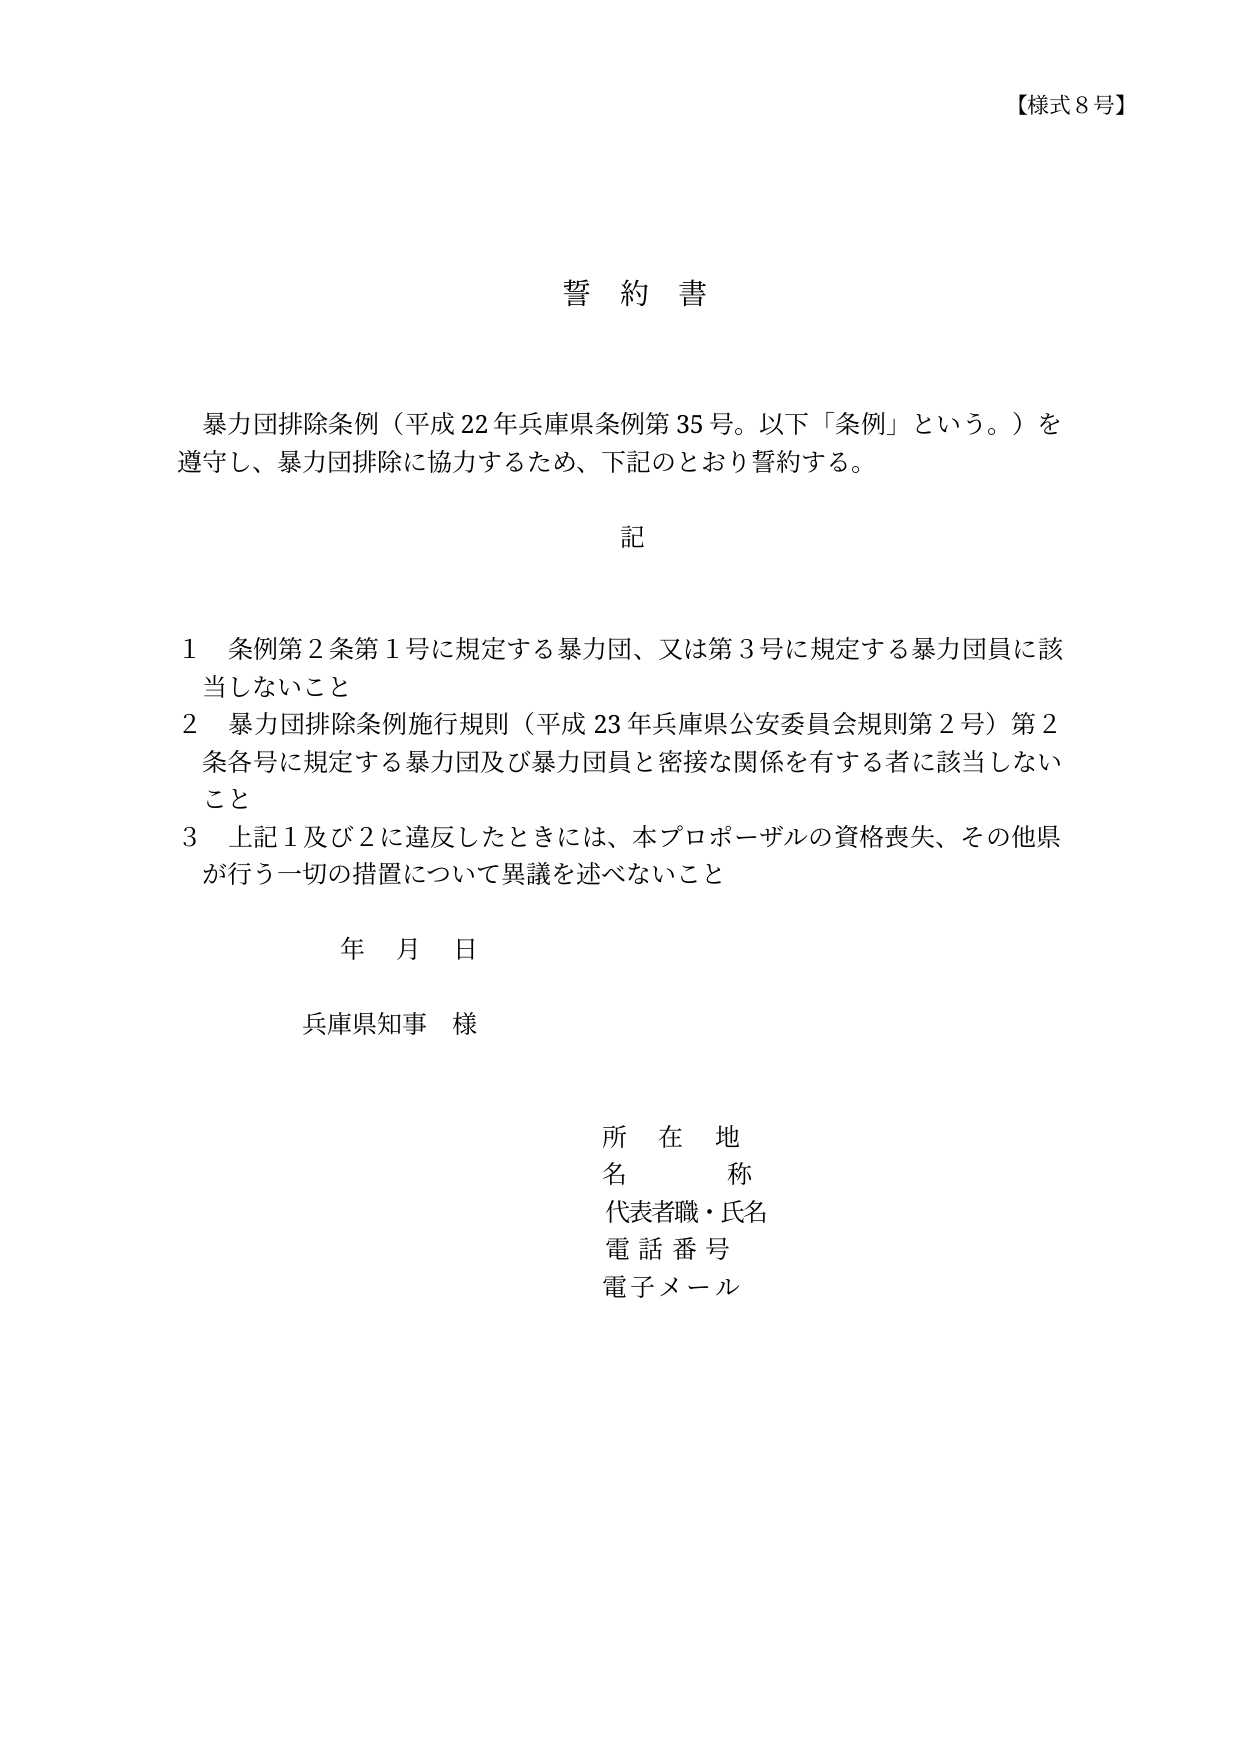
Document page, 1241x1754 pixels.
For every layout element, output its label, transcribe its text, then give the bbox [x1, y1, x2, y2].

text 電子メール [177, 1267, 1063, 1304]
text 電話番号 [177, 1229, 1063, 1267]
text ２ 暴力団排除条例施行規則（平成23年兵庫県公安委員会規則第２号）第２条各号に規定する暴力団及び暴力団員と密接な関係を有する者に該当しないこと [177, 704, 1063, 817]
text 兵庫県知事 様 [177, 1004, 1063, 1042]
text 誓 約 書 [177, 254, 1063, 329]
text １ 条例第２条第１号に規定する暴力団、又は第３号に規定する暴力団員に該当しないこと [177, 629, 1063, 704]
text 名 称 [177, 1154, 1063, 1192]
text 暴力団排除条例（平成22年兵庫県条例第35号。以下「条例」という。）を遵守し、暴力団排除に協力するため、下記のとおり誓約する。 [177, 404, 1063, 479]
text 記 [177, 517, 1063, 554]
text 代表者職・氏名 [177, 1192, 1063, 1229]
text ３ 上記１及び２に違反したときには、本プロポーザルの資格喪失、その他県が行う一切の措置について異議を述べないこと [177, 817, 1063, 892]
text 年 月 日 [177, 929, 1063, 967]
text 所 在 地 [177, 1117, 1063, 1154]
